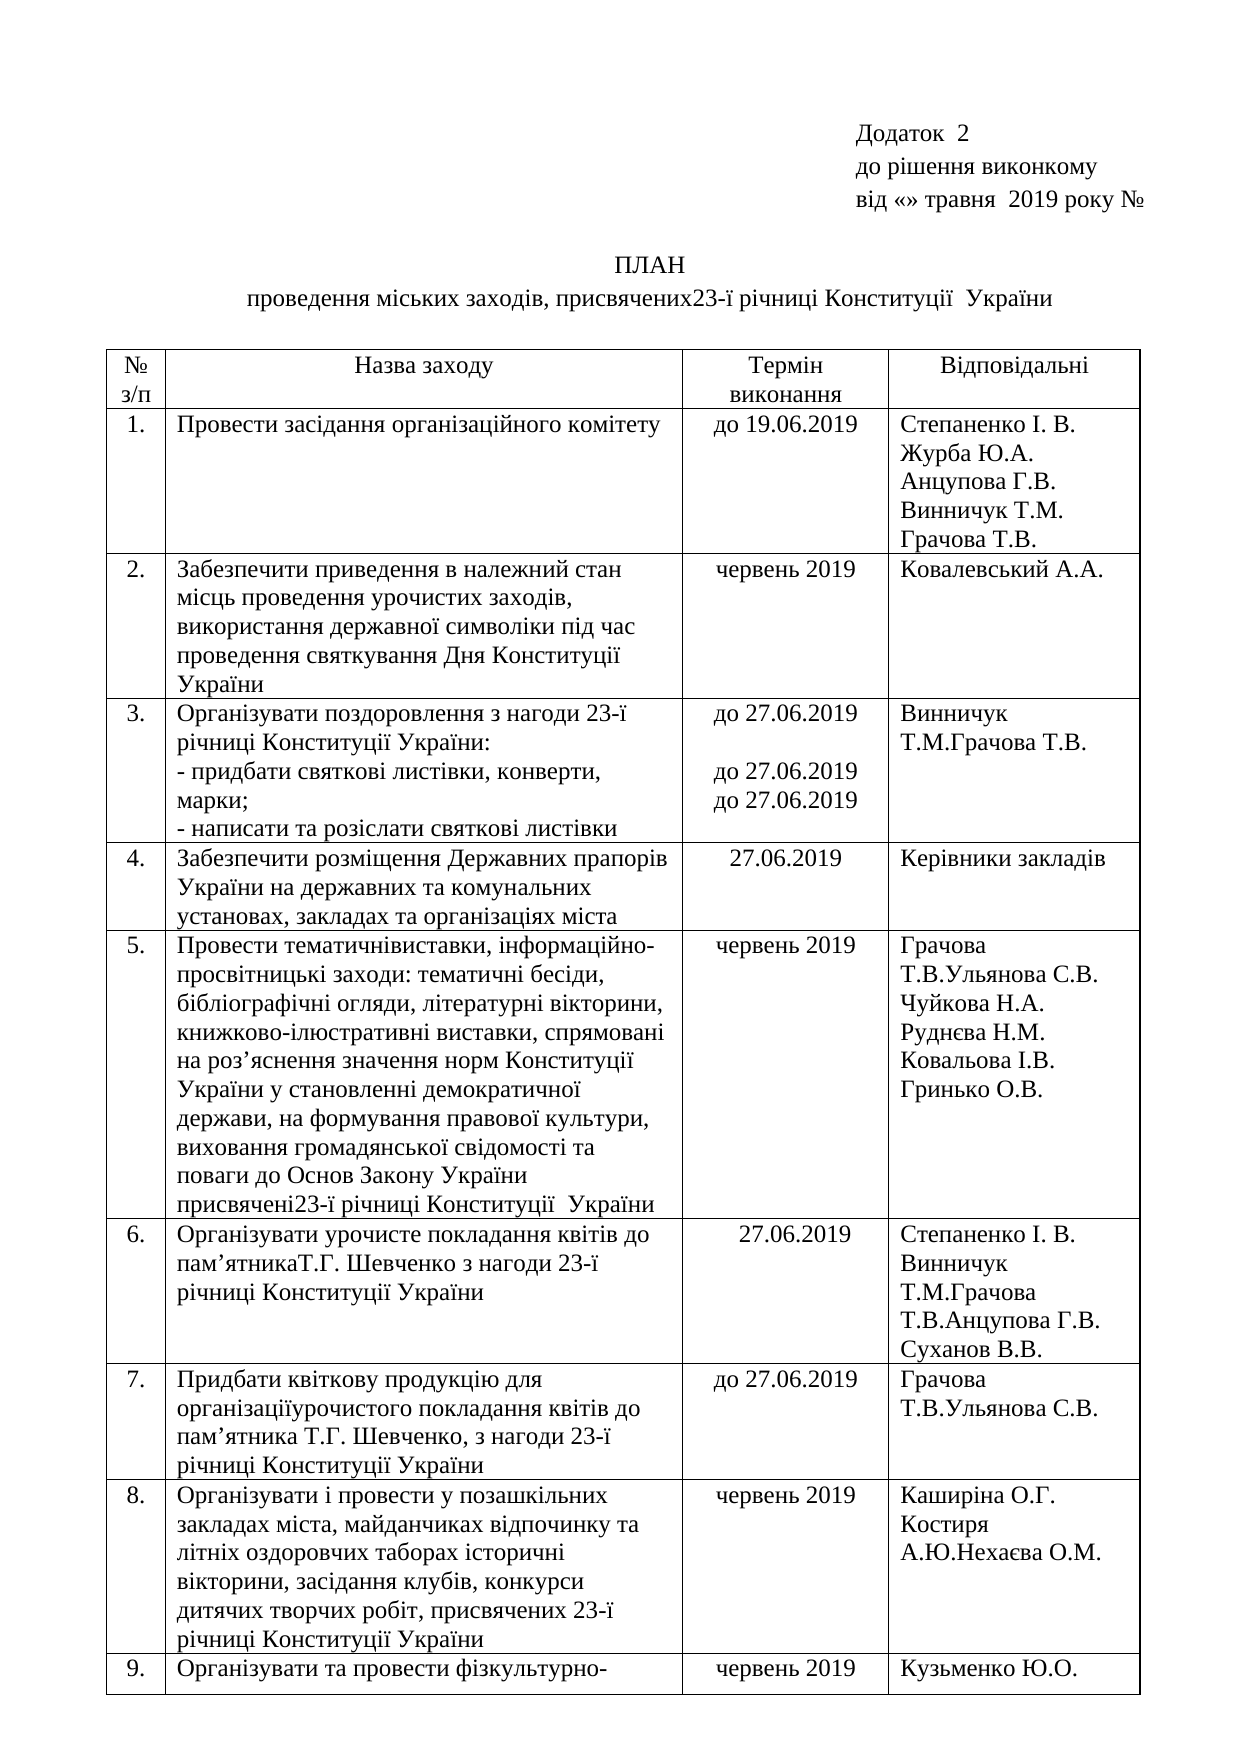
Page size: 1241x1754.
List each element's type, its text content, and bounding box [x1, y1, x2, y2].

table_cell 6. [107, 1219, 165, 1363]
table_cell Ковалевський А.А. [889, 554, 1139, 697]
table_cell до 27.06.2019 [683, 1364, 888, 1479]
table_cell до 19.06.2019 [683, 409, 888, 553]
table_cell Організувати поздоровлення з нагоди 23-ї річниці Конституції України: - придбати святкові листівки, конверти, марки; - написати та розіслати святкові листівки [166, 699, 682, 842]
table_cell 8. [107, 1480, 165, 1652]
table_cell Винничук Т.М.Грачова Т.В. [889, 699, 1139, 842]
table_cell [166, 1654, 682, 1694]
table_cell до 27.06.2019 до 27.06.2019 до 27.06.2019 [683, 699, 888, 842]
table_cell 9. [107, 1654, 165, 1694]
table_cell 2. [107, 554, 165, 697]
table_cell Провести тематичнівиставки, інформаційно-просвітницькі заходи: тематичні бесіди, бібліографічні огляди, літературні вікторини, книжково-ілюстративні виставки, спрямовані на роз’яснення значення норм Конституції України у становленні демократичної держави, на формування правової культури, виховання громадянської свідомості та поваги до Основ Закону України присвячені23-ї річниці Конституції України [166, 931, 682, 1218]
table_header Термін виконання [683, 350, 888, 408]
table_cell Каширіна О.Г. Костиря А.Ю.Нехаєва О.М. [889, 1480, 1139, 1652]
table_cell Провести засідання організаційного комітету [166, 409, 682, 553]
table_cell 7. [107, 1364, 165, 1479]
table_cell 27.06.2019 [683, 843, 888, 929]
table_cell червень 2019 [683, 554, 888, 697]
table_cell 4. [107, 843, 165, 929]
table_cell Організувати і провести у позашкільних закладах міста, майданчиках відпочинку та літніх оздоровчих таборах історичні вікторини, засідання клубів, конкурси дитячих творчих робіт, присвячених 23-ї річниці Конституції України [166, 1480, 682, 1652]
table_cell Придбати квіткову продукцію для організаціїурочистого покладання квітів до пам’ятника Т.Г. Шевченко, з нагоди 23-ї річниці Конституції України [166, 1364, 682, 1479]
text проведення міських заходів, присвячених23-ї річниці Конституції України [118, 283, 1181, 312]
table_cell Організувати урочисте покладання квітів до пам’ятникаТ.Г. Шевченко з нагоди 23-ї річниці Конституції України [166, 1219, 682, 1363]
table_header № з/п [107, 350, 165, 408]
table_cell 5. [107, 931, 165, 1218]
text ПЛАН [118, 250, 1181, 279]
table_cell Кузьменко Ю.О. [889, 1654, 1139, 1694]
text до рішення виконкому [782, 151, 1181, 180]
table_cell Грачова Т.В.Ульянова С.В. Чуйкова Н.А. Руднєва Н.М. Ковальова І.В. Гринько О.В. [889, 931, 1139, 1218]
table_cell Степаненко І. В. Журба Ю.А. Анцупова Г.В. Винничук Т.М. Грачова Т.В. [889, 409, 1139, 553]
table_cell Забезпечити приведення в належний стан місць проведення урочистих заходів, використання державної символіки під час проведення святкування Дня Конституції України [166, 554, 682, 697]
table_header Відповідальні [889, 350, 1139, 408]
text від «» травня 2019 року № [782, 184, 1181, 213]
table_cell Забезпечити розміщення Державних прапорів України на державних та комунальних установах, закладах та організаціях міста [166, 843, 682, 929]
table_cell червень 2019 [683, 1654, 888, 1694]
table_cell Керівники закладів [889, 843, 1139, 929]
table_cell Грачова Т.В.Ульянова С.В. [889, 1364, 1139, 1479]
table_cell Степаненко І. В. Винничук Т.М.Грачова Т.В.Анцупова Г.В. Суханов В.В. [889, 1219, 1139, 1363]
table_cell 27.06.2019 [683, 1219, 888, 1363]
text Додаток 2 [782, 118, 1181, 147]
table_cell 3. [107, 699, 165, 842]
table_cell червень 2019 [683, 931, 888, 1218]
table_cell червень 2019 [683, 1480, 888, 1652]
table_cell 1. [107, 409, 165, 553]
table_header Назва заходу [166, 350, 682, 408]
